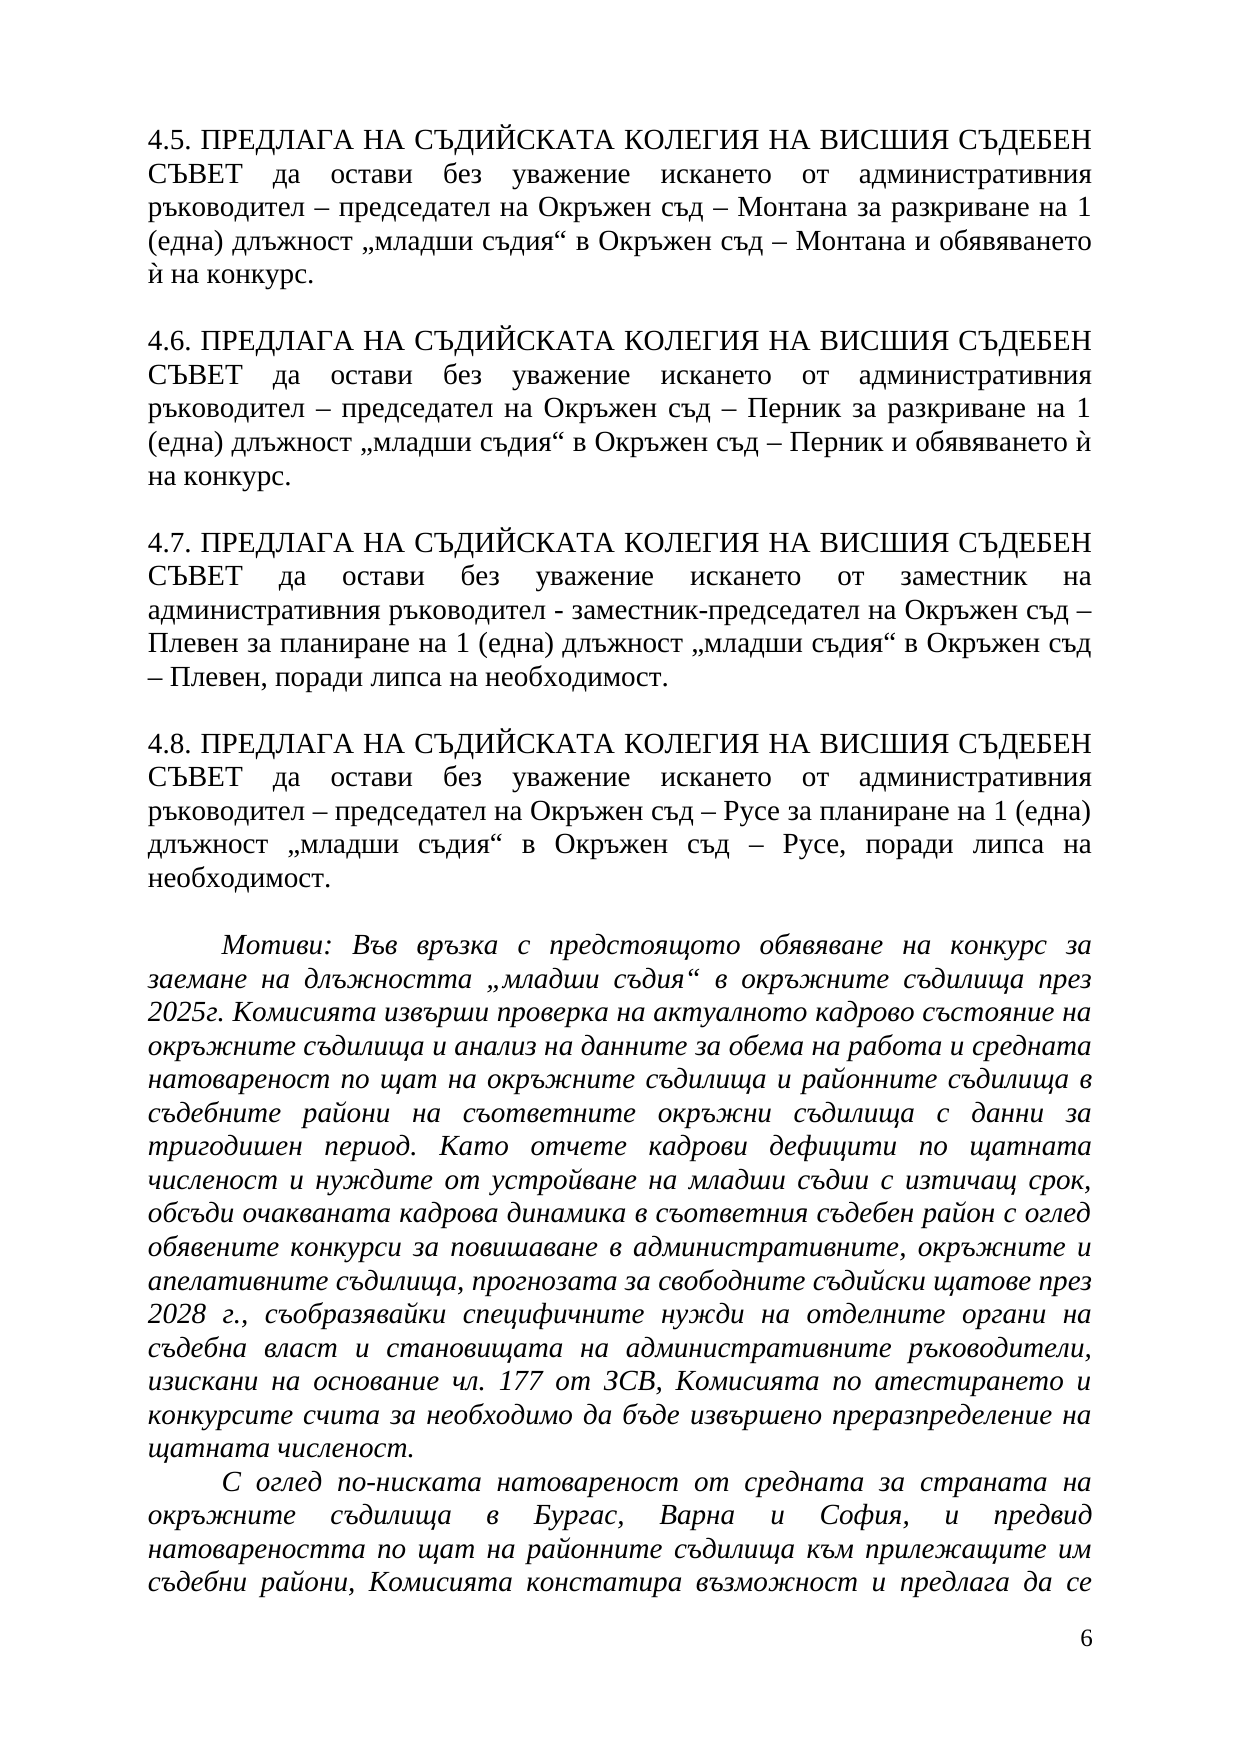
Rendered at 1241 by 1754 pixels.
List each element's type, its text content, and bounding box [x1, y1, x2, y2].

text 4.7. ПРЕДЛАГА НА СЪДИЙСКАТА КОЛЕГИЯ НА ВИСШИЯ СЪДЕБЕН СЪВЕТ да остави без уважение искането от заместник на административния ръководител - заместник-председател на Окръжен съд – Плевен за планиране на 1 (една) длъжност „младши съдия“ в Окръжен съд – Плевен, поради липса на необходимост. [148, 525, 1093, 692]
text 4.6. ПРЕДЛАГА НА СЪДИЙСКАТА КОЛЕГИЯ НА ВИСШИЯ СЪДЕБЕН СЪВЕТ да остави без уважение искането от административния ръководител – председател на Окръжен съд – Перник за разкриване на 1 (една) длъжност „младши съдия“ в Окръжен съд – Перник и обявяването ѝ на конкурс. [148, 323, 1093, 491]
text 4.5. ПРЕДЛАГА НА СЪДИЙСКАТА КОЛЕГИЯ НА ВИСШИЯ СЪДЕБЕН СЪВЕТ да остави без уважение искането от административния ръководител – председател на Окръжен съд – Монтана за разкриване на 1 (една) длъжност „младши съдия“ в Окръжен съд – Монтана и обявяването ѝ на конкурс. [148, 122, 1093, 290]
text Мотиви: Във връзка с предстоящото обявяване на конкурс за заемане на длъжността „младши съдия“ в окръжните съдилища през 2025г. Комисията извърши проверка на актуалното кадрово състояние на окръжните съдилища и анализ на данните за обема на работа и средната натовареност по щат на окръжните съдилища и районните съдилища в съдебните райони на съответните окръжни съдилища с данни за тригодишен период. Като отчете кадрови дефицити по щатната численост и нуждите от устройване на младши съдии с изтичащ срок, обсъди очакваната кадрова динамика в съответния съдебен район с оглед обявените конкурси за повишаване в административните, окръжните и апелативните съдилища, прогнозата за свободните съдийски щатове през 2028 г., съобразявайки специфичните нужди на отделните органи на съдебна власт и становищата на административните ръководители, изискани на основание чл. 177 от ЗСВ, Комисията по атестирането и конкурсите счита за необходимо да бъде извършено преразпределение на щатната численост. [148, 927, 1093, 1464]
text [148, 1464, 1093, 1598]
text 4.8. ПРЕДЛАГА НА СЪДИЙСКАТА КОЛЕГИЯ НА ВИСШИЯ СЪДЕБЕН СЪВЕТ да остави без уважение искането от административния ръководител – председател на Окръжен съд – Русе за планиране на 1 (една) длъжност „младши съдия“ в Окръжен съд – Русе, поради липса на необходимост. [148, 726, 1093, 894]
